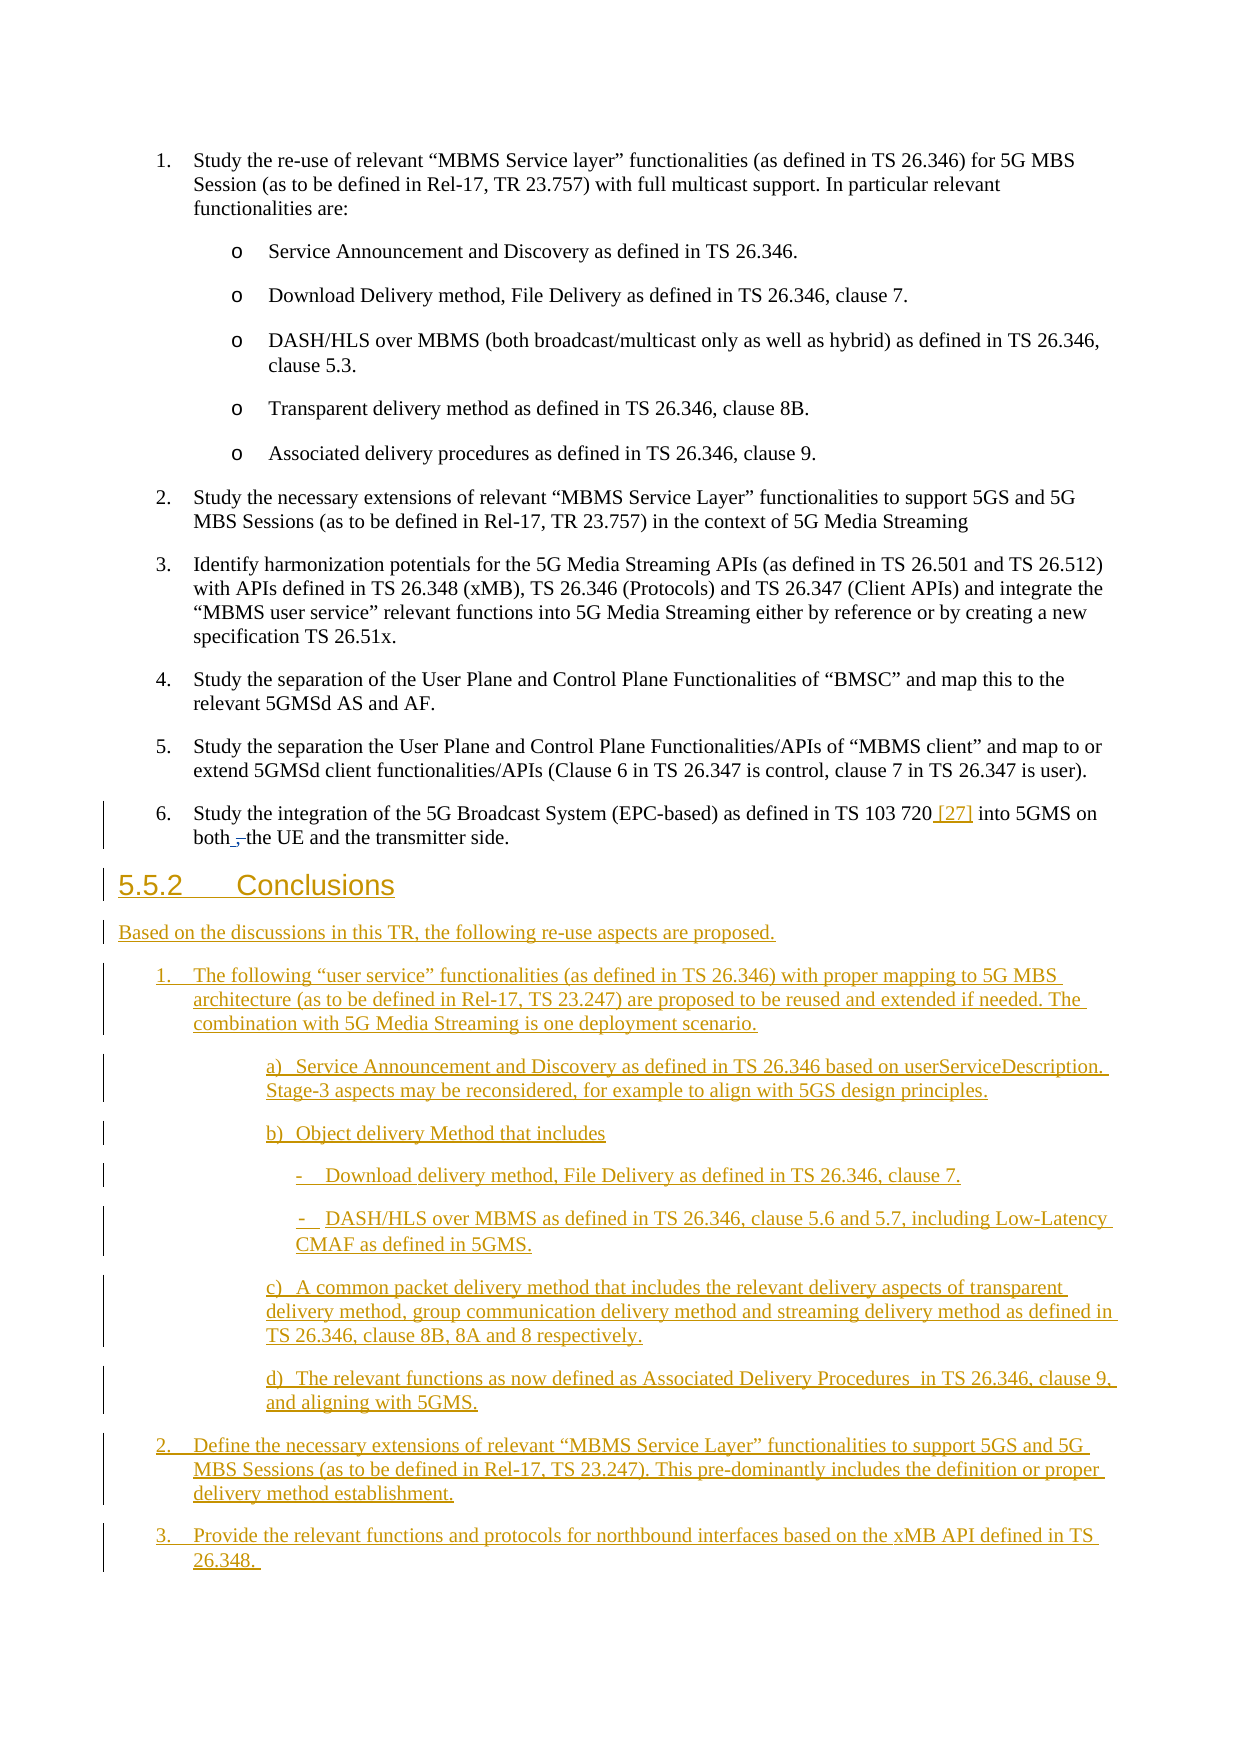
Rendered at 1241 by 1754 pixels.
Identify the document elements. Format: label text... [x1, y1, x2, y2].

text 2. Study the necessary extensions of relevant “MBMS Service Layer” functionalities to support 5GS and 5G MBS Sessions (as to be defined in Rel-17, TR 23.757) in the context of 5G Media Streaming [156, 485, 1122, 533]
text o Associated delivery procedures as defined in TS 26.346, clause 9. [231, 441, 1122, 466]
text 1. Study the re-use of relevant “MBMS Service layer” functionalities (as defined in TS 26.346) for 5G MBS Session (as to be defined in Rel-17, TR 23.757) with full multicast support. In particular relevant functionalities are: [156, 148, 1122, 220]
text o Service Announcement and Discovery as defined in TS 26.346. [231, 239, 1122, 264]
text o DASH/HLS over MBMS (both broadcast/multicast only as well as hybrid) as defined in TS 26.346, clause 5.3. [231, 328, 1122, 377]
text 4. Study the separation of the User Plane and Control Plane Functionalities of “BMSC” and map this to the relevant 5GMSd AS and AF. [156, 667, 1122, 715]
text o Download Delivery method, File Delivery as defined in TS 26.346, clause 7. [231, 283, 1122, 309]
text o Transparent delivery method as defined in TS 26.346, clause 8B. [231, 396, 1122, 422]
text 5. Study the separation the User Plane and Control Plane Functionalities/APIs of “MBMS client” and map to or extend 5GMSd client functionalities/APIs (Clause 6 in TS 26.347 is control, clause 7 in TS 26.347 is user). [156, 734, 1122, 782]
text 6. Study the integration of the 5G Broadcast System (EPC-based) as defined in TS 103 720 into 5GMS on boththe UE and the transmitter side. [156, 801, 1122, 849]
text 3. Identify harmonization potentials for the 5G Media Streaming APIs (as defined in TS 26.501 and TS 26.512) with APIs defined in TS 26.348 (xMB), TS 26.346 (Protocols) and TS 26.347 (Client APIs) and integrate the “MBMS user service” relevant functions into 5G Media Streaming either by reference or by creating a new specification TS 26.51x. [156, 552, 1122, 648]
